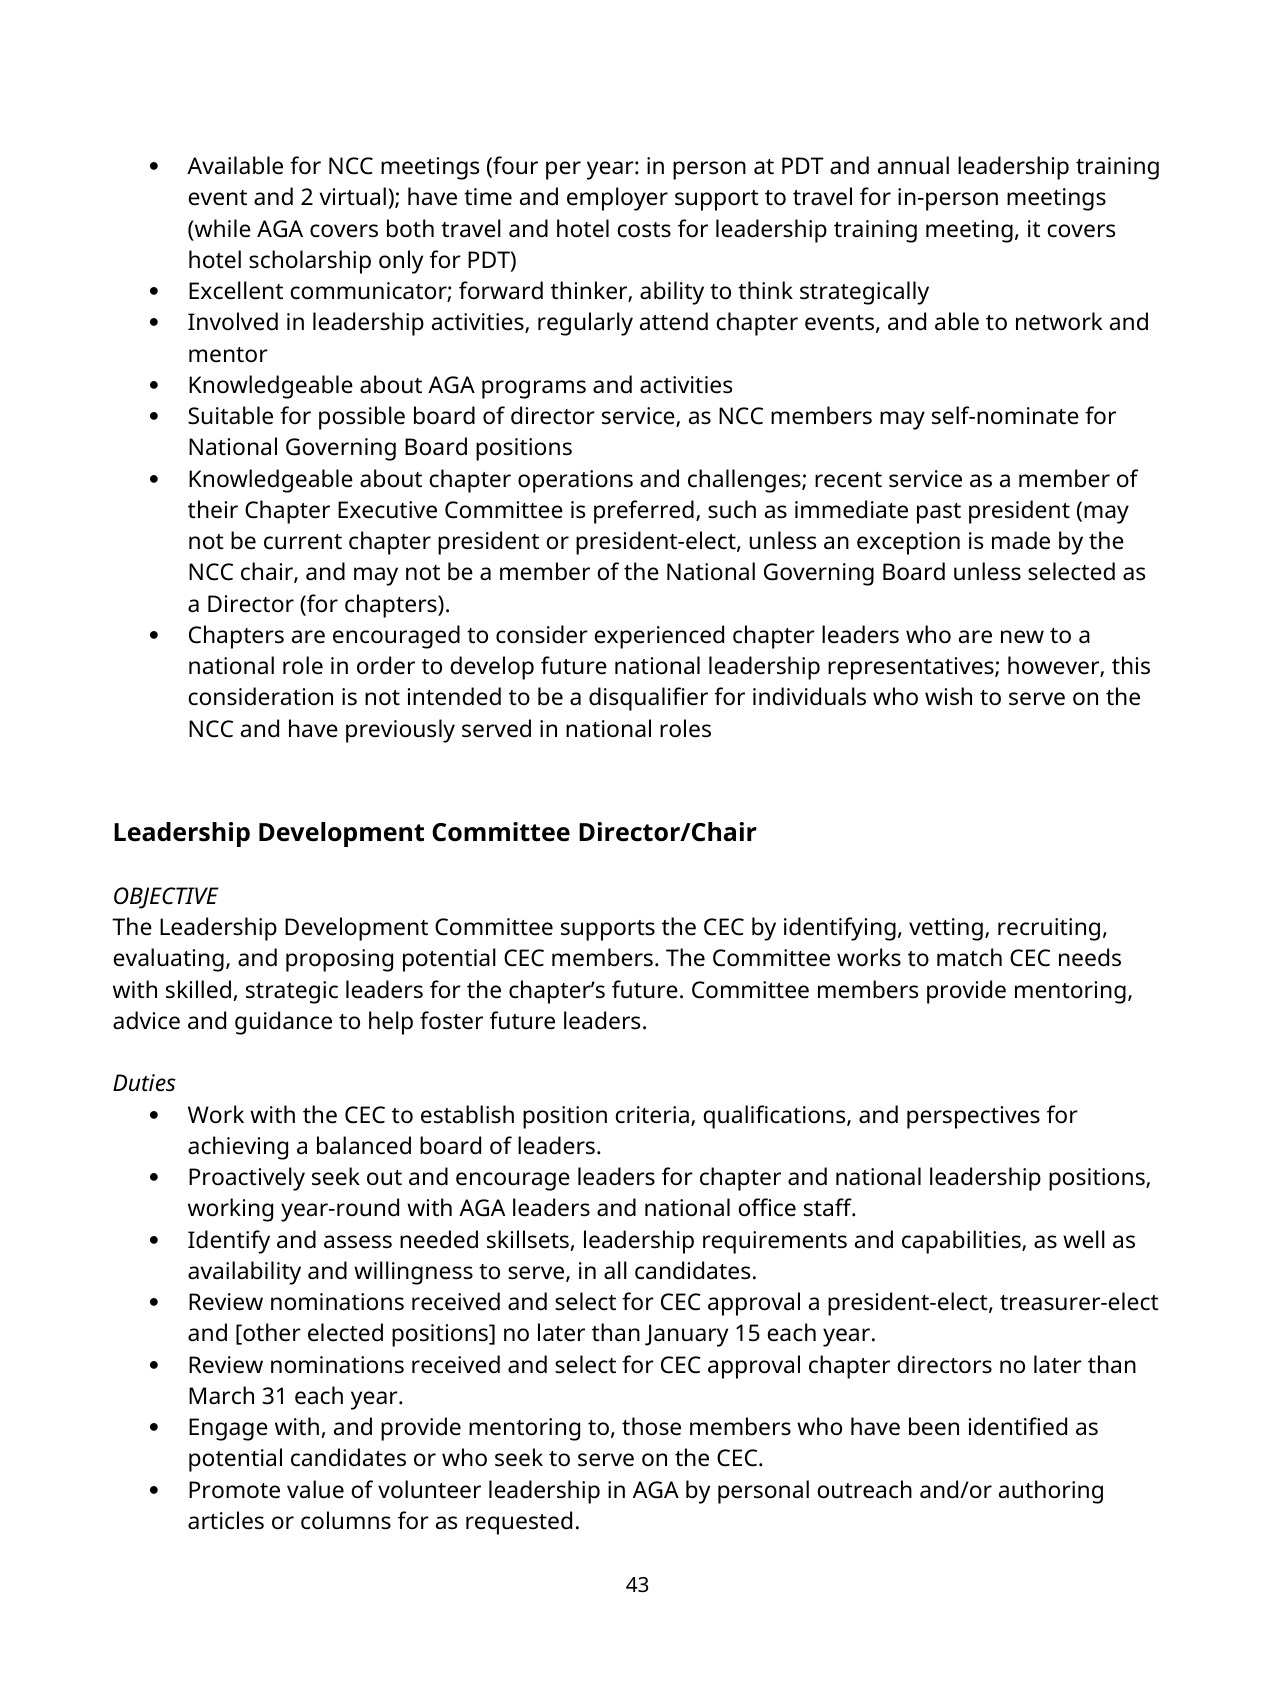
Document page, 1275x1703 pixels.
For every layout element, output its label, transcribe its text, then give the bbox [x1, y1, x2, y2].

list Engage with, and provide mentoring to, those members who have been identified as potential candidates or who seek to serve on the CEC. [150, 1411, 1162, 1474]
list Proactively seek out and encourage leaders for chapter and national leadership positions, working year-round with AGA leaders and national office staff. [150, 1161, 1162, 1224]
list Excellent communicator; forward thinker, ability to think strategically [150, 275, 1162, 306]
subtitle Leadership Development Committee Director/Chair [112, 814, 1162, 849]
list Review nominations received and select for CEC approval chapter directors no later than March 31 each year. [150, 1349, 1162, 1411]
list Chapters are encouraged to consider experienced chapter leaders who are new to a national role in order to develop future national leadership representatives; however, this consideration is not intended to be a disqualifier for individuals who wish to serve on the NCC and have previously served in national roles [150, 619, 1162, 744]
list Knowledgeable about AGA programs and activities [150, 369, 1162, 400]
list Work with the CEC to establish position criteria, qualifications, and perspectives for achieving a balanced board of leaders. [150, 1099, 1162, 1161]
list Review nominations received and select for CEC approval a president-elect, treasurer-elect and [other elected positions] no later than January 15 each year. [150, 1286, 1162, 1349]
list Knowledgeable about chapter operations and challenges; recent service as a member of their Chapter Executive Committee is preferred, such as immediate past president (may not be current chapter president or president-elect, unless an exception is made by the NCC chair, and may not be a member of the National Governing Board unless selected as a Director (for chapters). [150, 462, 1162, 619]
list Promote value of volunteer leadership in AGA by personal outreach and/or authoring articles or columns for as requested. [150, 1474, 1162, 1536]
list Suitable for possible board of director service, as NCC members may self-nominate for National Governing Board positions [150, 400, 1162, 462]
list Available for NCC meetings (four per year: in person at PDT and annual leadership training event and 2 virtual); have time and employer support to travel for in-person meetings (while AGA covers both travel and hotel costs for leadership training meeting, it covers hotel scholarship only for PDT) [150, 150, 1162, 275]
list Involved in leadership activities, regularly attend chapter events, and able to network and mentor [150, 306, 1162, 369]
text The Leadership Development Committee supports the CEC by identifying, vetting, recruiting, evaluating, and proposing potential CEC members. The Committee works to match CEC needs with skilled, strategic leaders for the chapter’s future. Committee members provide mentoring, advice and guidance to help foster future leaders. [112, 911, 1162, 1036]
text OBJECTIVE [112, 880, 1162, 911]
text Duties [112, 1067, 1162, 1099]
list Identify and assess needed skillsets, leadership requirements and capabilities, as well as availability and willingness to serve, in all candidates. [150, 1224, 1162, 1286]
